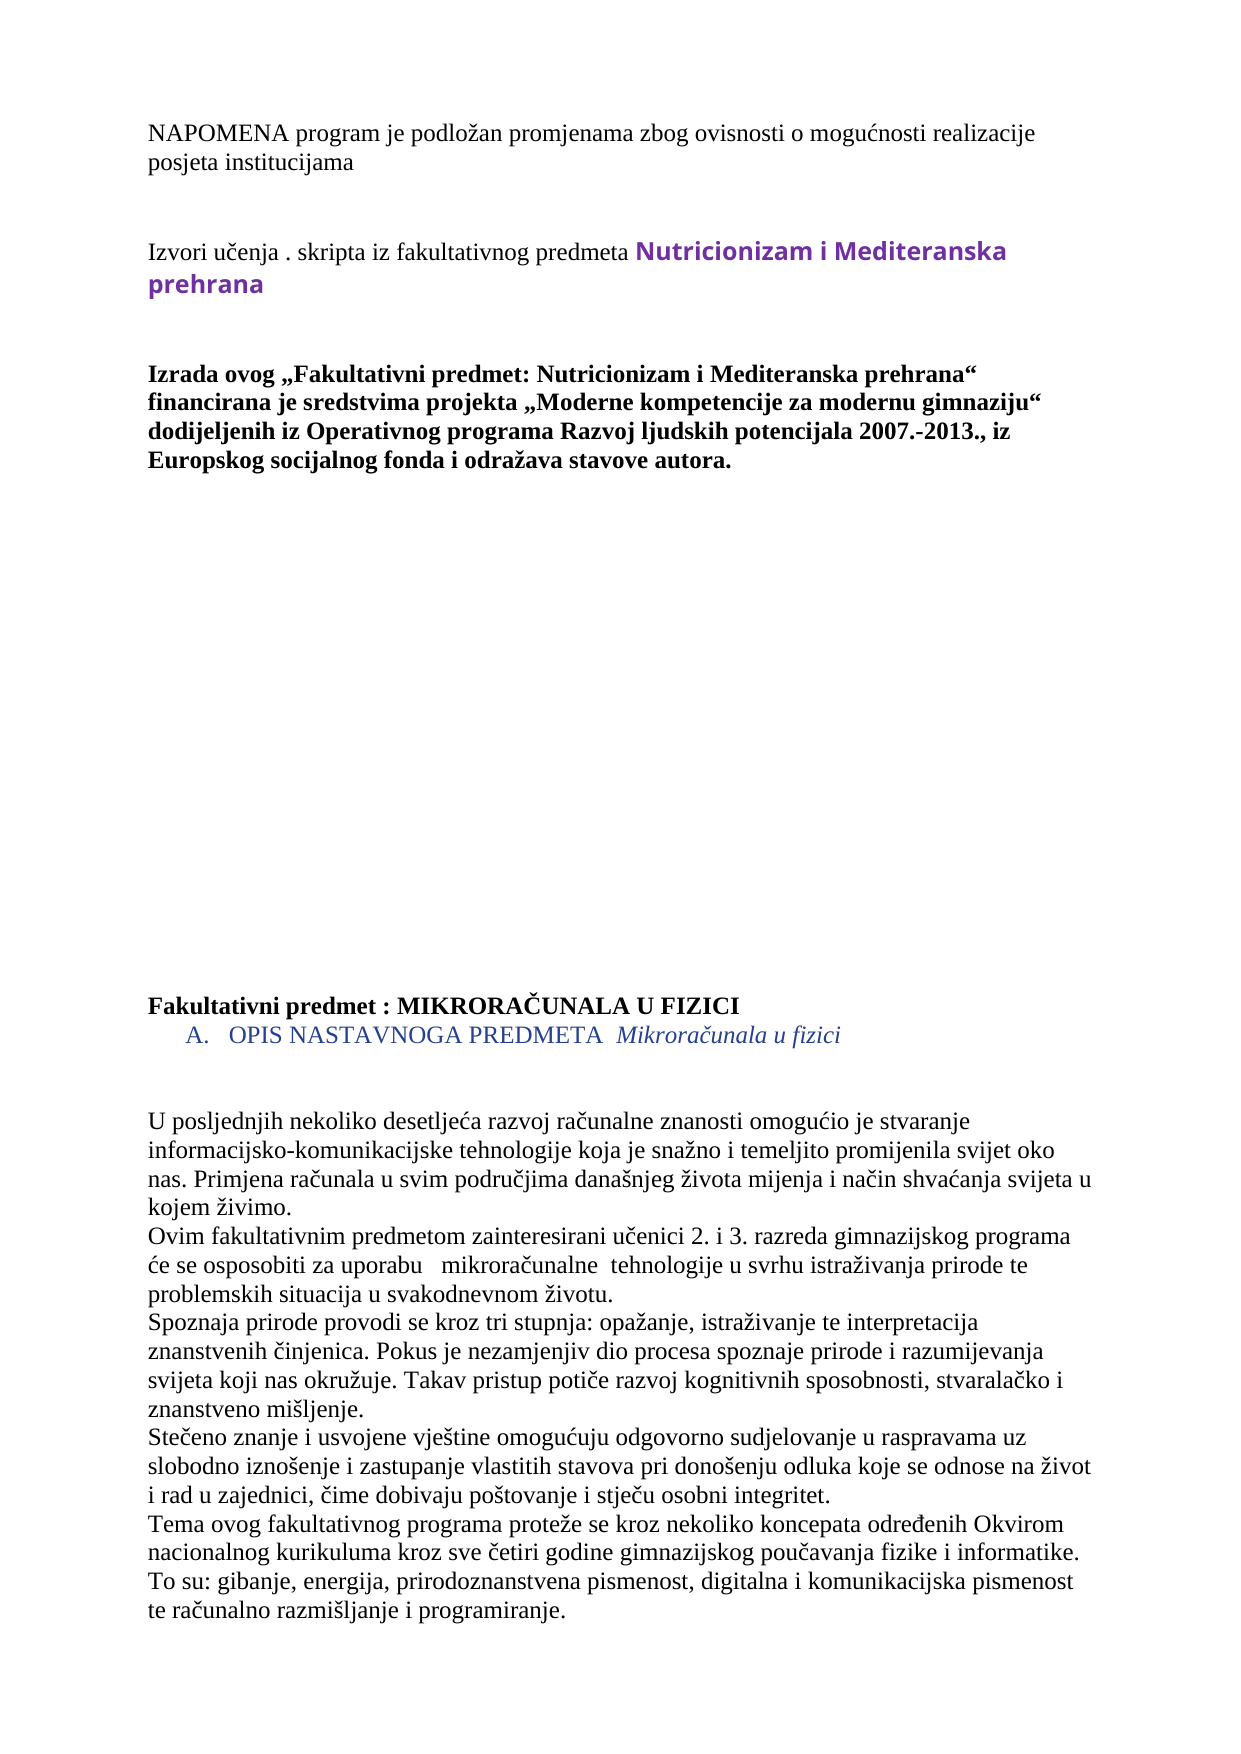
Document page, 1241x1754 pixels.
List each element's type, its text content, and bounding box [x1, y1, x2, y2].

text Spoznaja prirode provodi se kroz tri stupnja: opažanje, istraživanje te interpretacija znanstvenih činjenica. Pokus je nezamjenjiv dio procesa spoznaje prirode i razumijevanja svijeta koji nas okružuje. Takav pristup potiče razvoj kognitivnih sposobnosti, stvaralačko i znanstveno mišljenje. [148, 1307, 1092, 1422]
text Fakultativni predmet : MIKRORAČUNALA U FIZICI [148, 991, 1092, 1020]
text U posljednjih nekoliko desetljeća razvoj računalne znanosti omogućio je stvaranje informacijsko-komunikacijske tehnologije koja je snažno i temeljito promijenila svijet oko nas. Primjena računala u svim područjima današnjeg života mijenja i način shvaćanja svijeta u kojem živimo. [148, 1106, 1092, 1221]
list OPIS NASTAVNOGA PREDMETA Mikroračunala u fizici [185, 1020, 1092, 1049]
text Ovim fakultativnim predmetom zainteresirani učenici 2. i 3. razreda gimnazijskog programa će se osposobiti za uporabu mikroračunalne tehnologije u svrhu istraživanja prirode te problemskih situacija u svakodnevnom životu. [148, 1221, 1092, 1307]
text Izrada ovog „Fakultativni predmet: Nutricionizam i Mediteranska prehrana“ financirana je sredstvima projekta „Moderne kompetencije za modernu gimnaziju“ dodijeljenih iz Operativnog programa Razvoj ljudskih potencijala 2007.-2013., iz Europskog socijalnog fonda i odražava stavove autora. [148, 359, 1092, 474]
text NAPOMENA program je podložan promjenama zbog ovisnosti o mogućnosti realizacije posjeta institucijama [148, 118, 1092, 176]
text Stečeno znanje i usvojene vještine omogućuju odgovorno sudjelovanje u raspravama uz slobodno iznošenje i zastupanje vlastitih stavova pri donošenju odluka koje se odnose na život i rad u zajednici, čime dobivaju poštovanje i stječu osobni integritet. [148, 1422, 1092, 1509]
text Tema ovog fakultativnog programa proteže se kroz nekoliko koncepata određenih Okvirom nacionalnog kurikuluma kroz sve četiri godine gimnazijskog poučavanja fizike i informatike. To su: gibanje, energija, prirodoznanstvena pismenost, digitalna i komunikacijska pismenost te računalno razmišljanje i programiranje. [148, 1509, 1092, 1624]
text Izvori učenja . skripta iz fakultativnog predmeta Nutricionizam i Mediteranska prehrana [148, 233, 1092, 301]
